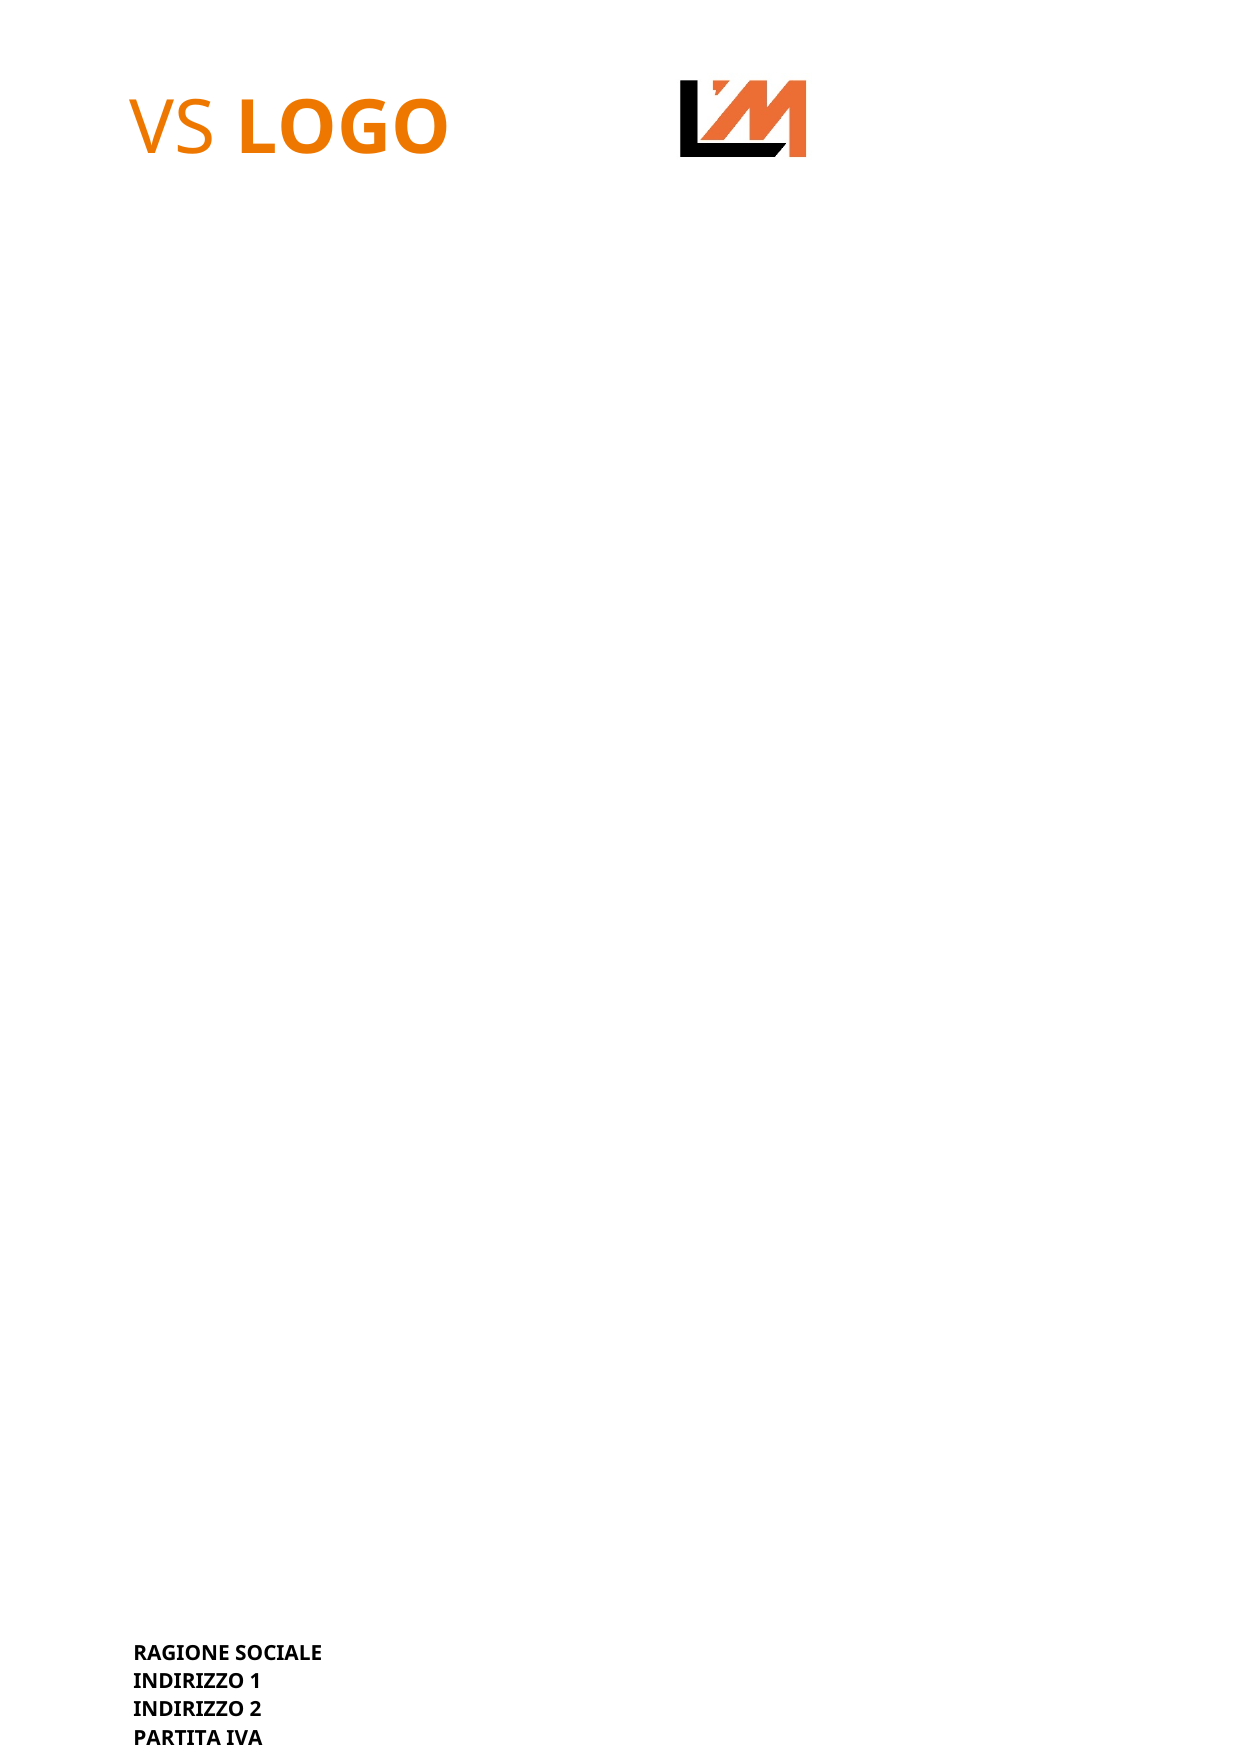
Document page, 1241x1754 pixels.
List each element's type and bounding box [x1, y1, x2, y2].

picture [675, 73, 812, 163]
